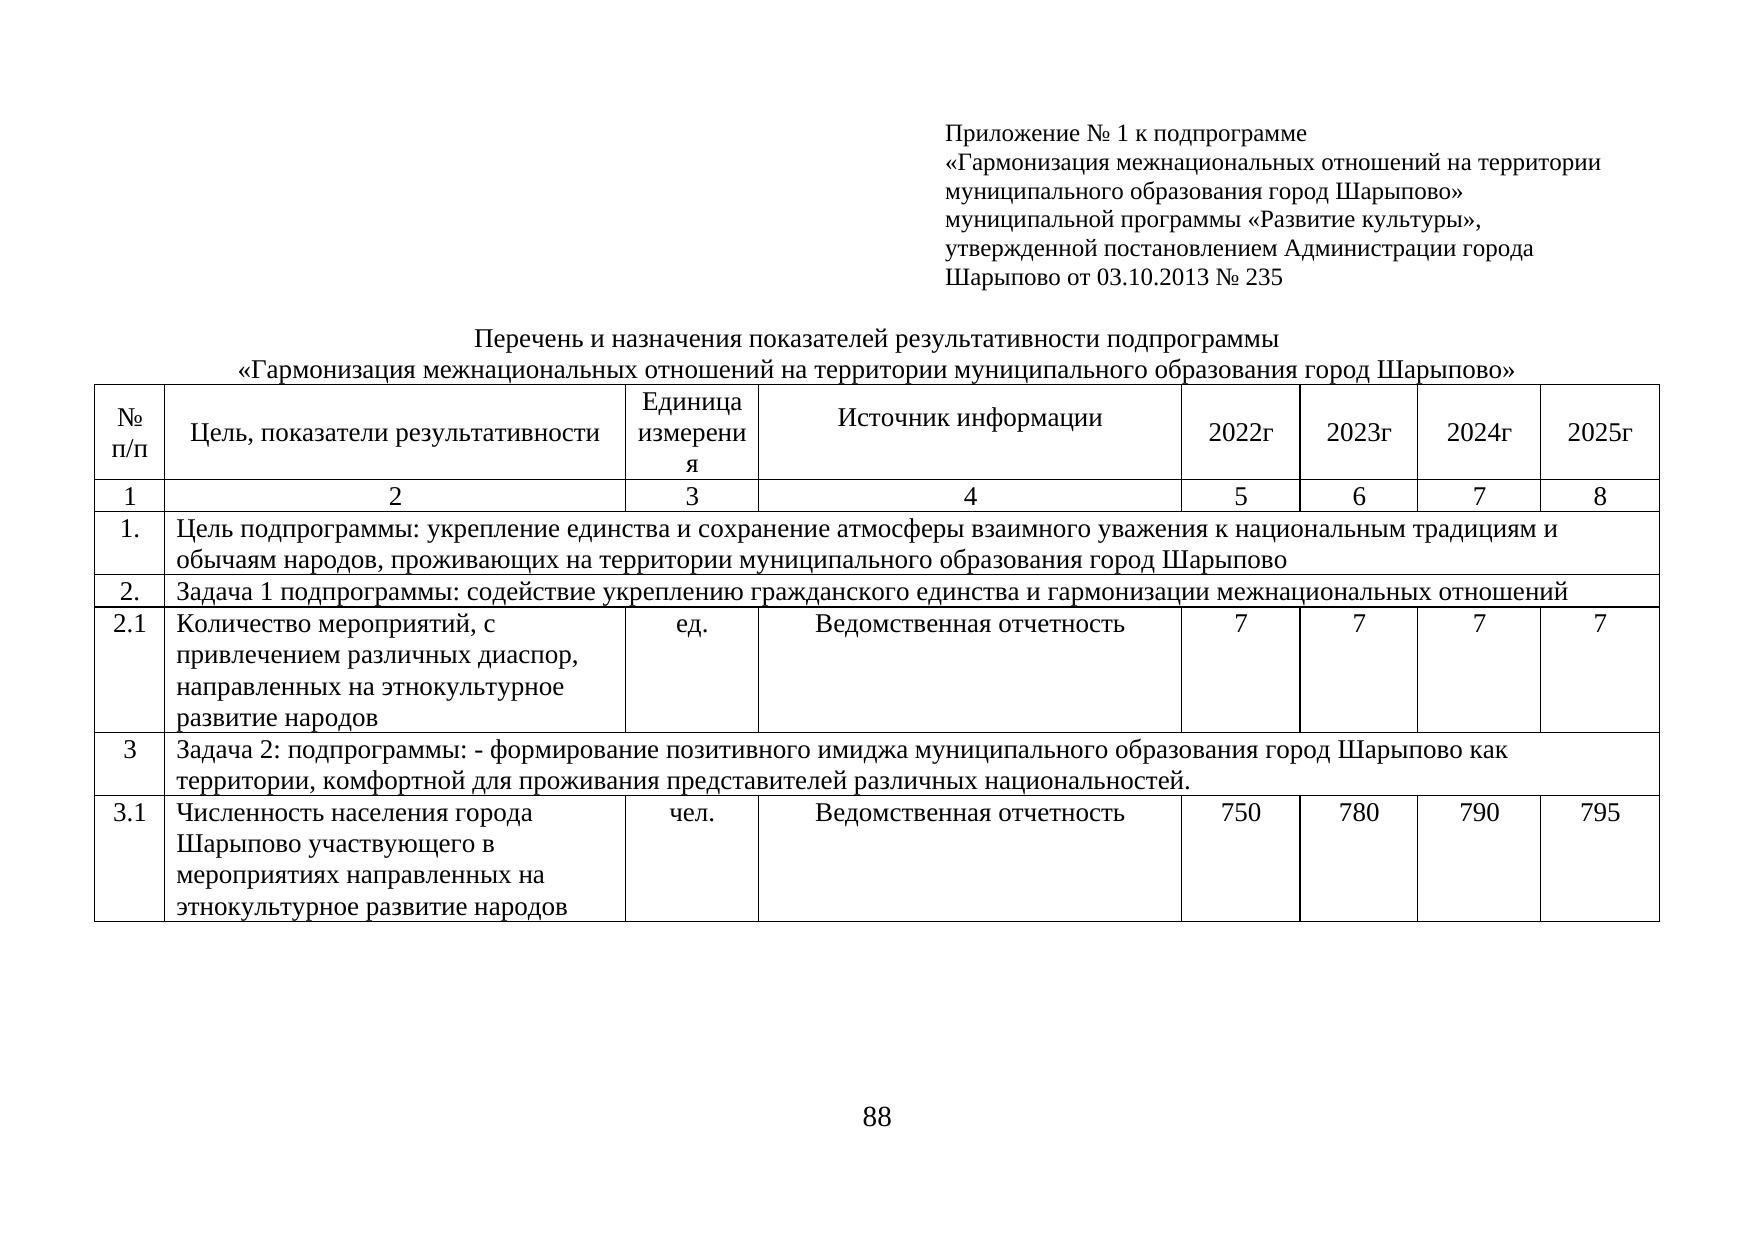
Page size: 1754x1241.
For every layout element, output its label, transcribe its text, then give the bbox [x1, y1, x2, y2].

table_cell 8 [1541, 480, 1659, 511]
table_header 2023г [1301, 385, 1417, 479]
table_cell 780 [1301, 796, 1417, 921]
table_header Источник информации [759, 385, 1181, 479]
table_cell 750 [1182, 796, 1299, 921]
table_cell Задача 1 подпрограммы: содействие укреплению гражданского единства и гармонизации межнациональных отношений [165, 575, 1659, 606]
table_cell 7 [1182, 608, 1299, 732]
table_header 2022г [1182, 385, 1299, 479]
table_cell 795 [1541, 796, 1659, 921]
table_header 2024г [1418, 385, 1540, 479]
table_cell 7 [1418, 480, 1540, 511]
table_cell Численность населения города Шарыпово участвующего в мероприятиях направленных на этнокультурное развитие народов [165, 796, 625, 921]
table_cell Ведомственная отчетность [759, 608, 1181, 732]
table_header № п/п [95, 385, 164, 479]
table_cell 7 [1541, 608, 1659, 732]
table_header Цель, показатели результативности [165, 385, 625, 479]
table_cell 3 [95, 733, 164, 795]
text Перечень и назначения показателей результативности подпрограммы «Гармонизация межнациональных отношений на территории муниципального образования город Шарыпово» [118, 322, 1636, 384]
title Приложение № 1 к подпрограмме [945, 118, 1636, 147]
table_cell 7 [1418, 608, 1540, 732]
table_cell 7 [1301, 608, 1417, 732]
table_cell 1. [95, 512, 164, 574]
table_cell 5 [1182, 480, 1299, 511]
table_header Единица измерения [626, 385, 758, 479]
table_cell ед. [626, 608, 758, 732]
table_cell чел. [626, 796, 758, 921]
table_header 2025г [1541, 385, 1659, 479]
table_cell Задача 2: подпрограммы: - формирование позитивного имиджа муниципального образования город Шарыпово как территории, комфортной для проживания представителей различных национальностей. [165, 733, 1659, 795]
title «Гармонизация межнациональных отношений на территории муниципального образования город Шарыпово» муниципальной программы «Развитие культуры», утвержденной постановлением Администрации города Шарыпово от 03.10.2013 № 235 [945, 147, 1636, 291]
table_cell 790 [1418, 796, 1540, 921]
table_cell 4 [759, 480, 1181, 511]
table_cell Ведомственная отчетность [759, 796, 1181, 921]
table_cell 2 [165, 480, 625, 511]
table_cell 2.1 [95, 608, 164, 732]
table_cell 6 [1301, 480, 1417, 511]
table_cell Цель подпрограммы: укрепление единства и сохранение атмосферы взаимного уважения к национальным традициям и обычаям народов, проживающих на территории муниципального образования город Шарыпово [165, 512, 1659, 574]
table_cell 3 [626, 480, 758, 511]
table_cell Количество мероприятий, с привлечением различных диаспор, направленных на этнокультурное развитие народов [165, 608, 625, 732]
table_cell 2. [95, 575, 164, 606]
table_cell 3.1 [95, 796, 164, 921]
table_cell 1 [95, 480, 164, 511]
